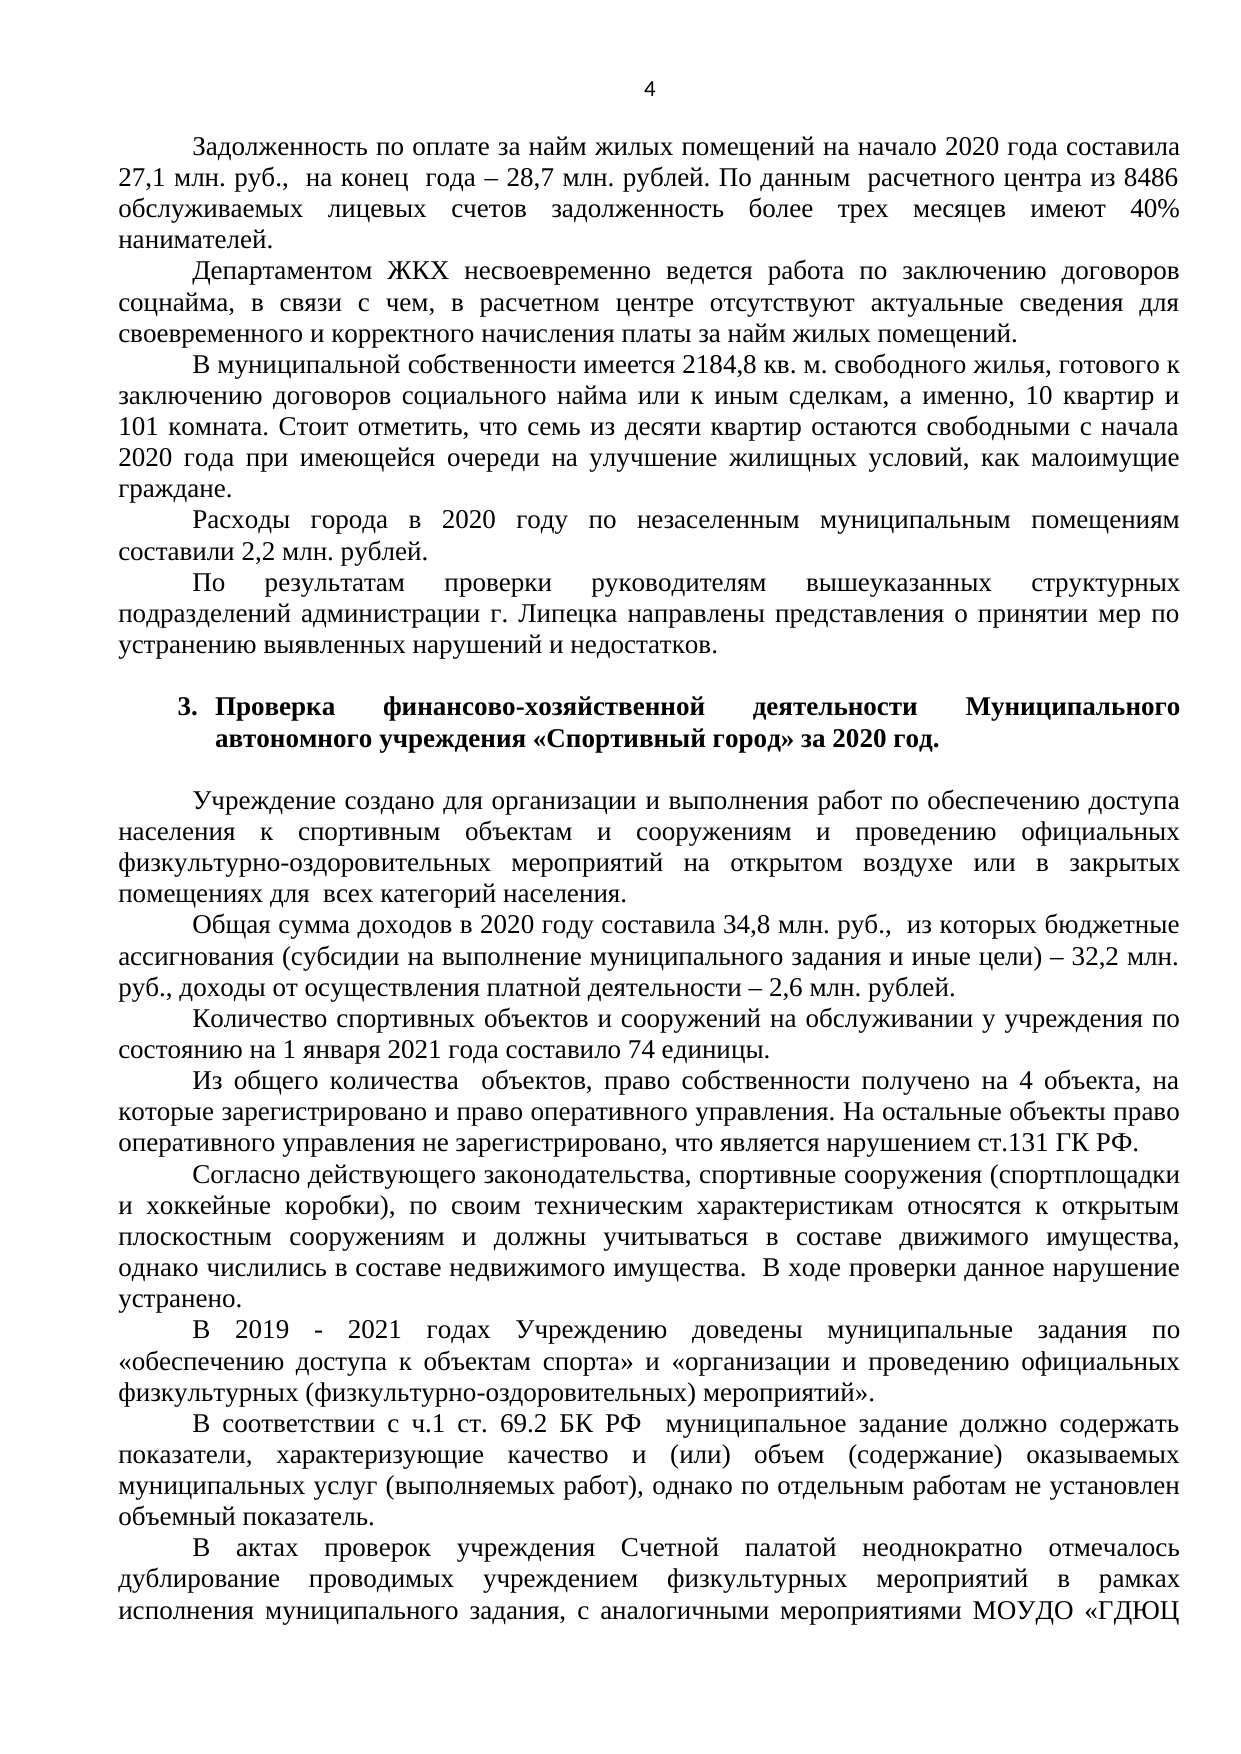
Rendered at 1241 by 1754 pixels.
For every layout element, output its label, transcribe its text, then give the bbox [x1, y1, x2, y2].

text Расходы города в 2020 году по незаселенным муниципальным помещениям составили 2,2 млн. рублей. [118, 504, 1181, 566]
list Количество спортивных объектов и сооружений на обслуживании у учреждения по состоянию на 1 января 2021 года составило 74 единицы. [118, 1002, 1181, 1064]
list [118, 1531, 1181, 1625]
list Из общего количества объектов, право собственности получено на 4 объекта, на которые зарегистрировано и право оперативного управления. На остальные объекты право оперативного управления не зарегистрировано, что является нарушением ст.131 ГК РФ. [118, 1064, 1181, 1158]
text Департаментом ЖКХ несвоевременно ведется работа по заключению договоров соцнайма, в связи с чем, в расчетном центре отсутствуют актуальные сведения для своевременного и корректного начисления платы за найм жилых помещений. [118, 254, 1181, 348]
text Задолженность по оплате за найм жилых помещений на начало 2020 года составила 27,1 млн. руб., на конец года – 28,7 млн. рублей. По данным расчетного центра из 8486 обслуживаемых лицевых счетов задолженность более трех месяцев имеют 40% нанимателей. [118, 130, 1181, 254]
text По результатам проверки руководителям вышеуказанных структурных подразделений администрации г. Липецка направлены представления о принятии мер по устранению выявленных нарушений и недостатков. [118, 566, 1181, 659]
text В муниципальной собственности имеется 2184,8 кв. м. свободного жилья, готового к заключению договоров социального найма или к иным сделкам, а именно, 10 квартир и 101 комната. Стоит отметить, что семь из десяти квартир остаются свободными с начала 2020 года при имеющейся очереди на улучшение жилищных условий, как малоимущие граждане. [118, 348, 1181, 504]
list Общая сумма доходов в 2020 году составила 34,8 млн. руб., из которых бюджетные ассигнования (субсидии на выполнение муниципального задания и иные цели) – 32,2 млн. руб., доходы от осуществления платной деятельности – 2,6 млн. рублей. [118, 908, 1181, 1002]
list Согласно действующего законодательства, спортивные сооружения (спортплощадки и хоккейные коробки), по своим техническим характеристикам относятся к открытым плоскостным сооружениям и должны учитываться в составе движимого имущества, однако числились в составе недвижимого имущества. В ходе проверки данное нарушение устранено. [118, 1158, 1181, 1313]
list Учреждение создано для организации и выполнения работ по обеспечению доступа населения к спортивным объектам и сооружениям и проведению официальных физкультурно-оздоровительных мероприятий на открытом воздухе или в закрытых помещениях для всех категорий населения. [118, 784, 1181, 908]
list Проверка финансово-хозяйственной деятельности Муниципального автономного учреждения «Спортивный город» за 2020 год. [177, 691, 1181, 753]
list В соответствии с ч.1 ст. 69.2 БК РФ муниципальное задание должно содержать показатели, характеризующие качество и (или) объем (содержание) оказываемых муниципальных услуг (выполняемых работ), однако по отдельным работам не установлен объемный показатель. [118, 1407, 1181, 1531]
list В 2019 - 2021 годах Учреждению доведены муниципальные задания по «обеспечению доступа к объектам спорта» и «организации и проведению официальных физкультурных (физкультурно-оздоровительных) мероприятий». [118, 1313, 1181, 1407]
